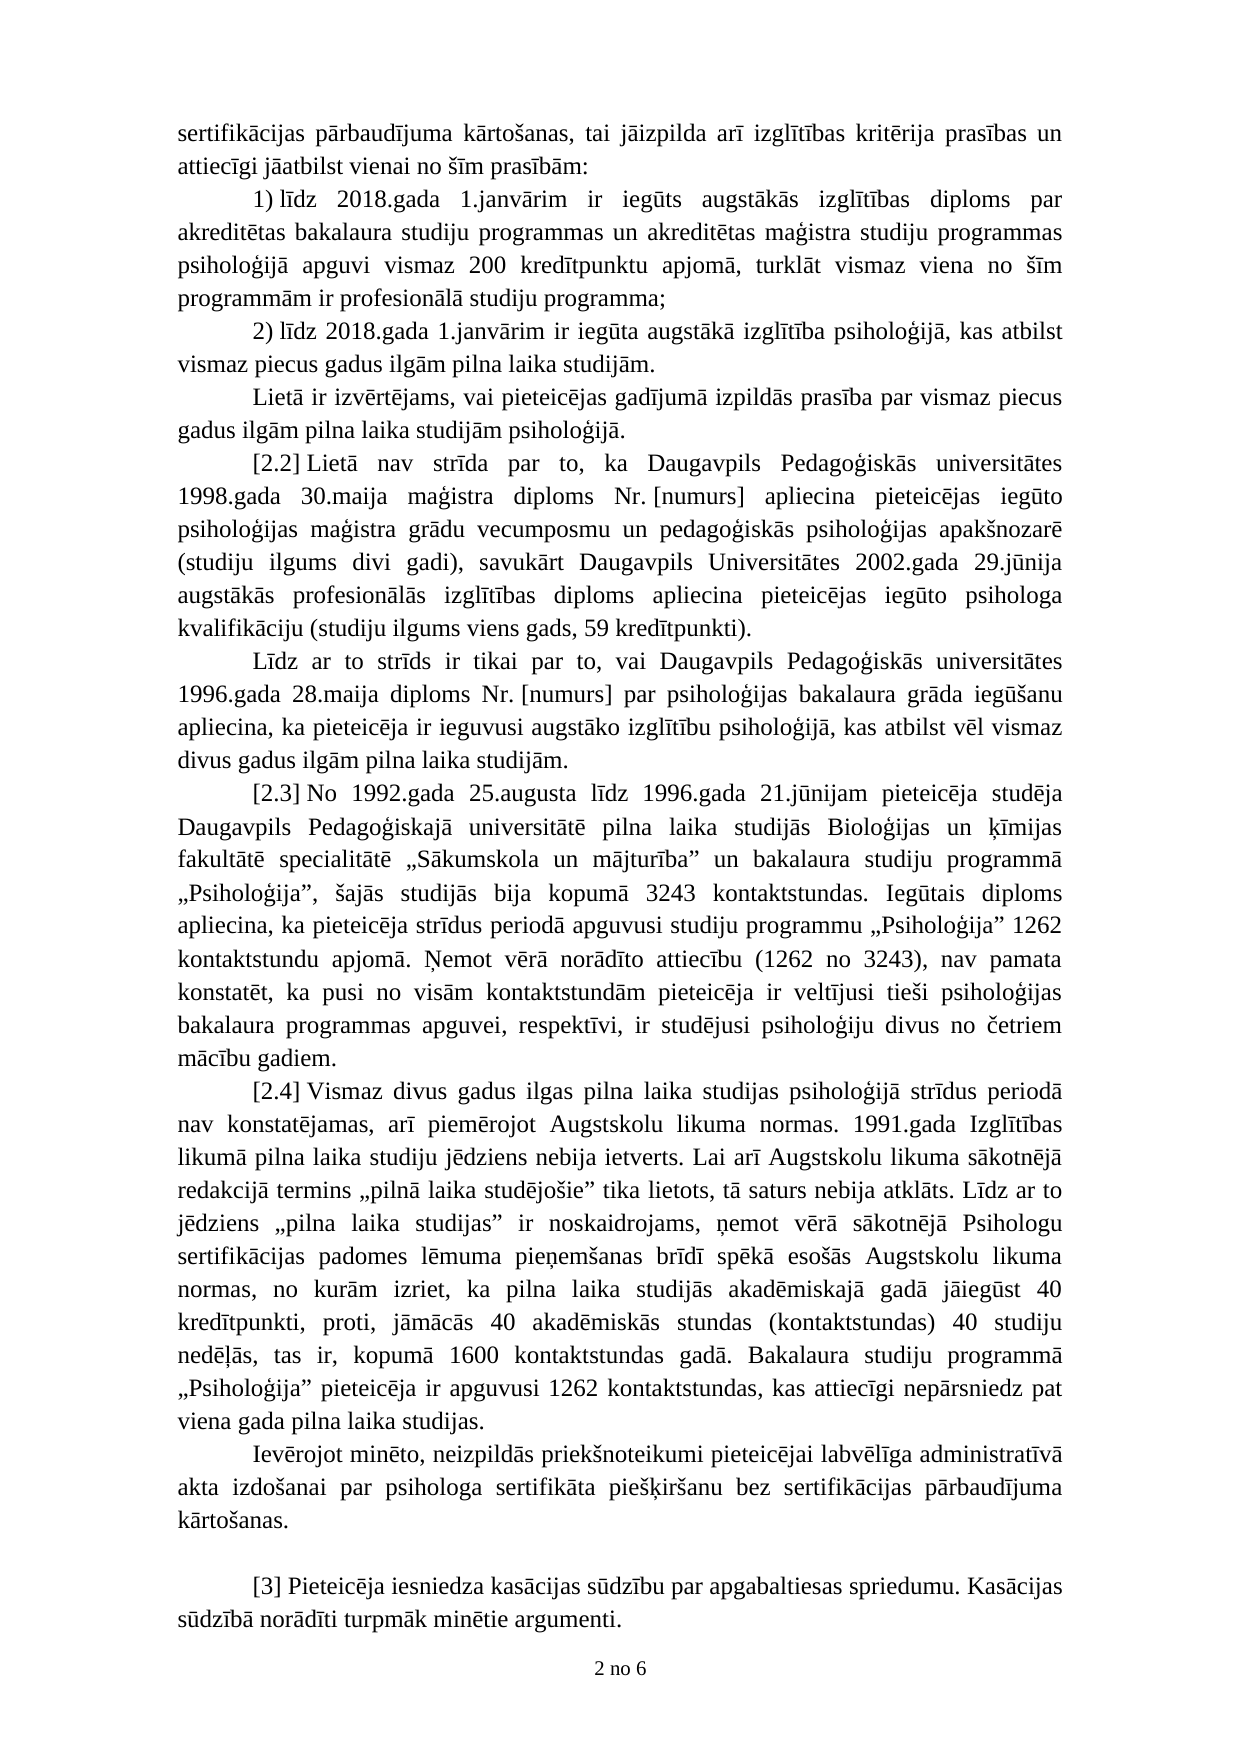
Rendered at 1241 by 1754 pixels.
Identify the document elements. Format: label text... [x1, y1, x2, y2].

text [177, 118, 1063, 180]
text Līdz ar to strīds ir tikai par to, vai Daugavpils Pedagoģiskās universitātes 1996.gada 28.maija diploms Nr. [numurs] par psiholoģijas bakalaura grāda iegūšanu apliecina, ka pieteicēja ir ieguvusi augstāko izglītību psiholoģijā, kas atbilst vēl vismaz divus gadus ilgām pilna laika studijām. [177, 646, 1063, 774]
text [2.4] Vismaz divus gadus ilgas pilna laika studijas psiholoģijā strīdus periodā nav konstatējamas, arī piemērojot Augstskolu likuma normas. 1991.gada Izglītības likumā pilna laika studiju jēdziens nebija ietverts. Lai arī Augstskolu likuma sākotnējā redakcijā termins „pilnā laika studējošie” tika lietots, tā saturs nebija atklāts. Līdz ar to jēdziens „pilna laika studijas” ir noskaidrojams, ņemot vērā sākotnējā Psihologu sertifikācijas padomes lēmuma pieņemšanas brīdī spēkā esošās Augstskolu likuma normas, no kurām izriet, ka pilna laika studijās akadēmiskajā gadā jāiegūst 40 kredītpunkti, proti, jāmācās 40 akadēmiskās stundas (kontaktstundas) 40 studiju nedēļās, tas ir, kopumā 1600 kontaktstundas gadā. Bakalaura studiju programmā „Psiholoģija” pieteicēja ir apguvusi 1262 kontaktstundas, kas attiecīgi nepārsniedz pat viena gada pilna laika studijas. [177, 1076, 1063, 1435]
text [2.2] Lietā nav strīda par to, ka Daugavpils Pedagoģiskās universitātes 1998.gada 30.maija maģistra diploms Nr. [numurs] apliecina pieteicējas iegūto psiholoģijas maģistra grādu vecumposmu un pedagoģiskās psiholoģijas apakšnozarē (studiju ilgums divi gadi), savukārt Daugavpils Universitātes 2002.gada 29.jūnija augstākās profesionālās izglītības diploms apliecina pieteicējas iegūto psihologa kvalifikāciju (studiju ilgums viens gads, 59 kredītpunkti). [177, 448, 1063, 642]
text 1) līdz 2018.gada 1.janvārim ir iegūts augstākās izglītības diploms par akreditētas bakalaura studiju programmas un akreditētas maģistra studiju programmas psiholoģijā apguvi vismaz 200 kredītpunktu apjomā, turklāt vismaz viena no šīm programmām ir profesionālā studiju programma; [177, 184, 1063, 312]
text [3] Pieteicēja iesniedza kasācijas sūdzību par apgabaltiesas spriedumu. Kasācijas sūdzībā norādīti turpmāk minētie argumenti. [177, 1571, 1063, 1633]
text [2.3] No 1992.gada 25.augusta līdz 1996.gada 21.jūnijam pieteicēja studēja Daugavpils Pedagoģiskajā universitātē pilna laika studijās Bioloģijas un ķīmijas fakultātē specialitātē „Sākumskola un mājturība” un bakalaura studiju programmā „Psiholoģija”, šajās studijās bija kopumā 3243 kontaktstundas. Iegūtais diploms apliecina, ka pieteicēja strīdus periodā apguvusi studiju programmu „Psiholoģija” 1262 kontaktstundu apjomā. Ņemot vērā norādīto attiecību (1262 no 3243), nav pamata konstatēt, ka pusi no visām kontaktstundām pieteicēja ir veltījusi tieši psiholoģijas bakalaura programmas apguvei, respektīvi, ir studējusi psiholoģiju divus no četriem mācību gadiem. [177, 778, 1063, 1071]
text 2) līdz 2018.gada 1.janvārim ir iegūta augstākā izglītība psiholoģijā, kas atbilst vismaz piecus gadus ilgām pilna laika studijām. [177, 316, 1063, 378]
text Lietā ir izvērtējams, vai pieteicējas gadījumā izpildās prasība par vismaz piecus gadus ilgām pilna laika studijām psiholoģijā. [177, 382, 1063, 444]
text Ievērojot minēto, neizpildās priekšnoteikumi pieteicējai labvēlīga administratīvā akta izdošanai par psihologa sertifikāta piešķiršanu bez sertifikācijas pārbaudījuma kārtošanas. [177, 1439, 1063, 1534]
